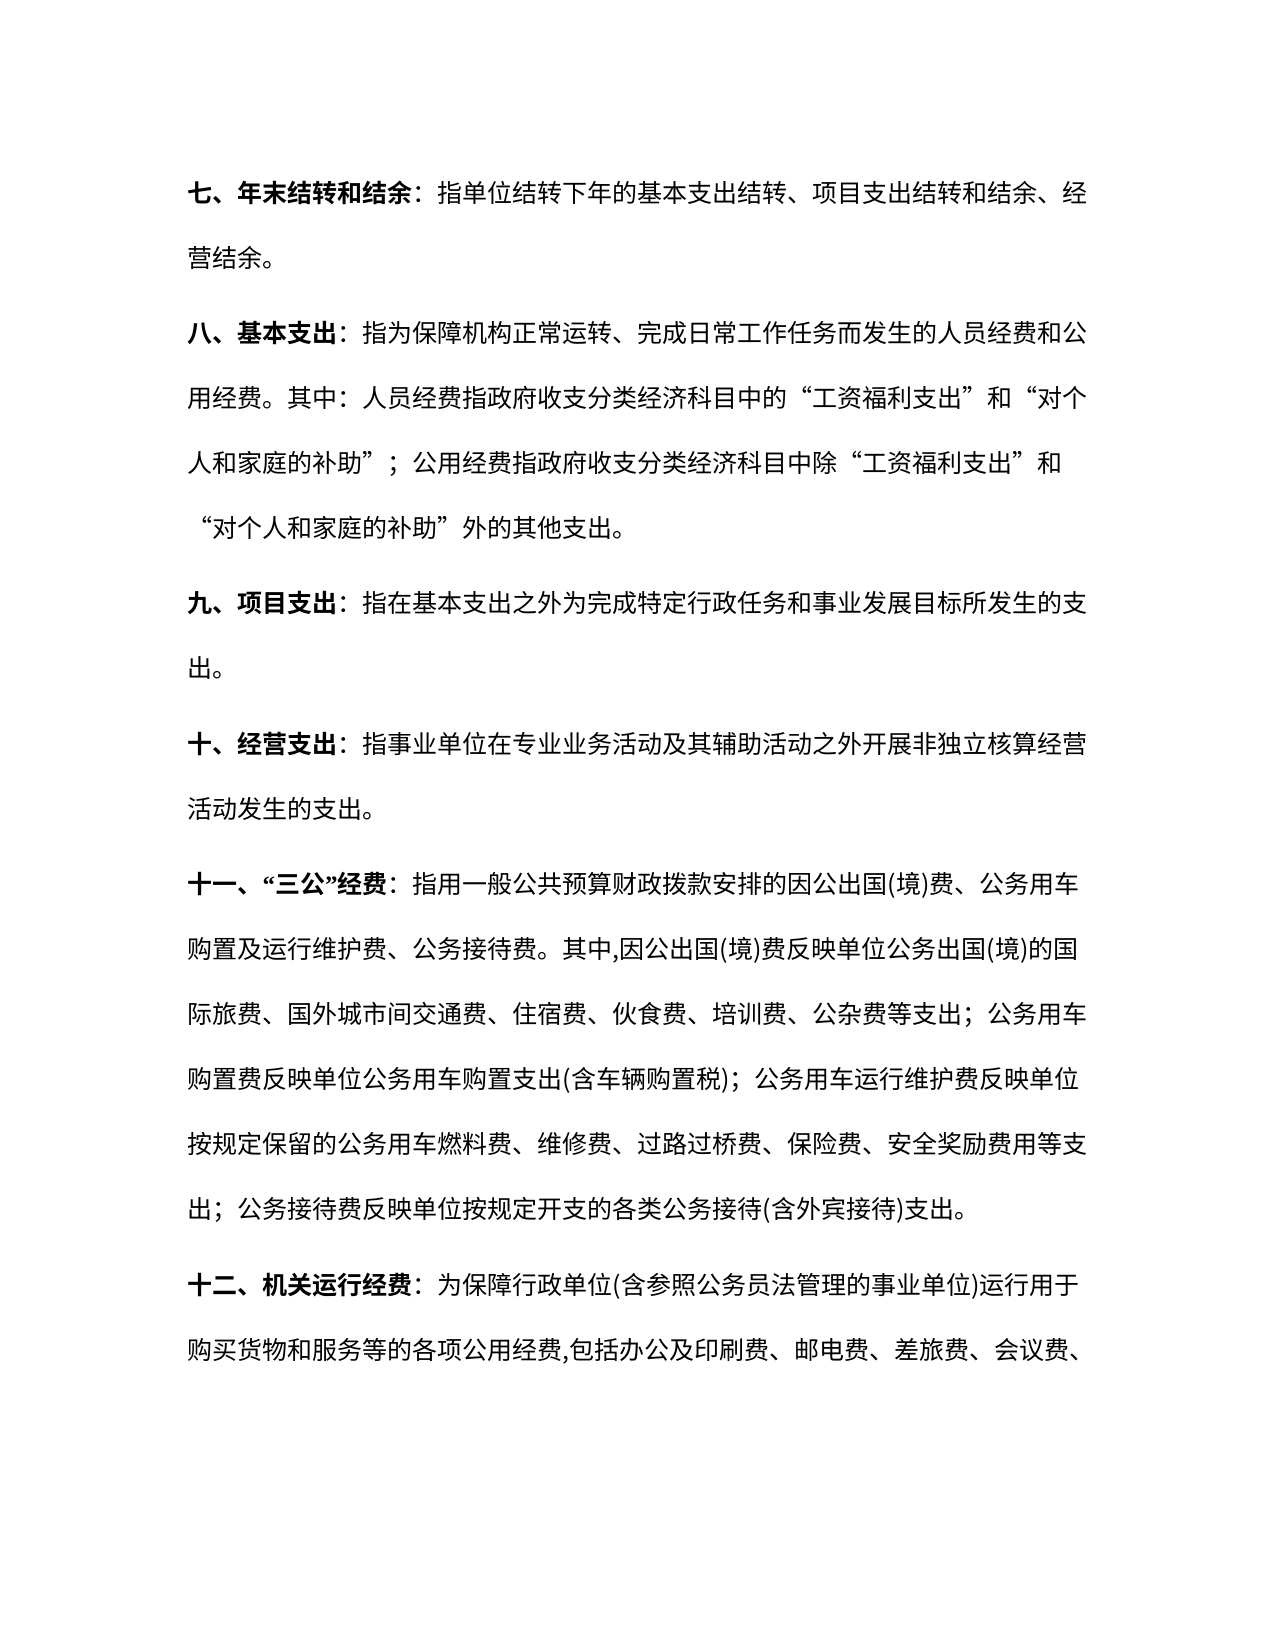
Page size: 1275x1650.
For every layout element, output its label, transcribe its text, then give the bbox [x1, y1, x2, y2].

text 十一、“三公”经费：指用一般公共预算财政拨款安排的因公出国(境)费、公务用车购置及运行维护费、公务接待费。其中,因公出国(境)费反映单位公务出国(境)的国际旅费、国外城市间交通费、住宿费、伙食费、培训费、公杂费等支出；公务用车购置费反映单位公务用车购置支出(含车辆购置税)；公务用车运行维护费反映单位按规定保留的公务用车燃料费、维修费、过路过桥费、保险费、安全奖励费用等支出；公务接待费反映单位按规定开支的各类公务接待(含外宾接待)支出。 [187, 850, 1087, 1240]
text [187, 1251, 1087, 1381]
text 七、年末结转和结余：指单位结转下年的基本支出结转、项目支出结转和结余、经营结余。 [187, 159, 1087, 289]
text 八、基本支出：指为保障机构正常运转、完成日常工作任务而发生的人员经费和公用经费。其中：人员经费指政府收支分类经济科目中的“工资福利支出”和“对个人和家庭的补助”；公用经费指政府收支分类经济科目中除“工资福利支出”和“对个人和家庭的补助”外的其他支出。 [187, 299, 1087, 559]
text 十、经营支出：指事业单位在专业业务活动及其辅助活动之外开展非独立核算经营活动发生的支出。 [187, 710, 1087, 840]
text 九、项目支出：指在基本支出之外为完成特定行政任务和事业发展目标所发生的支出。 [187, 569, 1087, 699]
